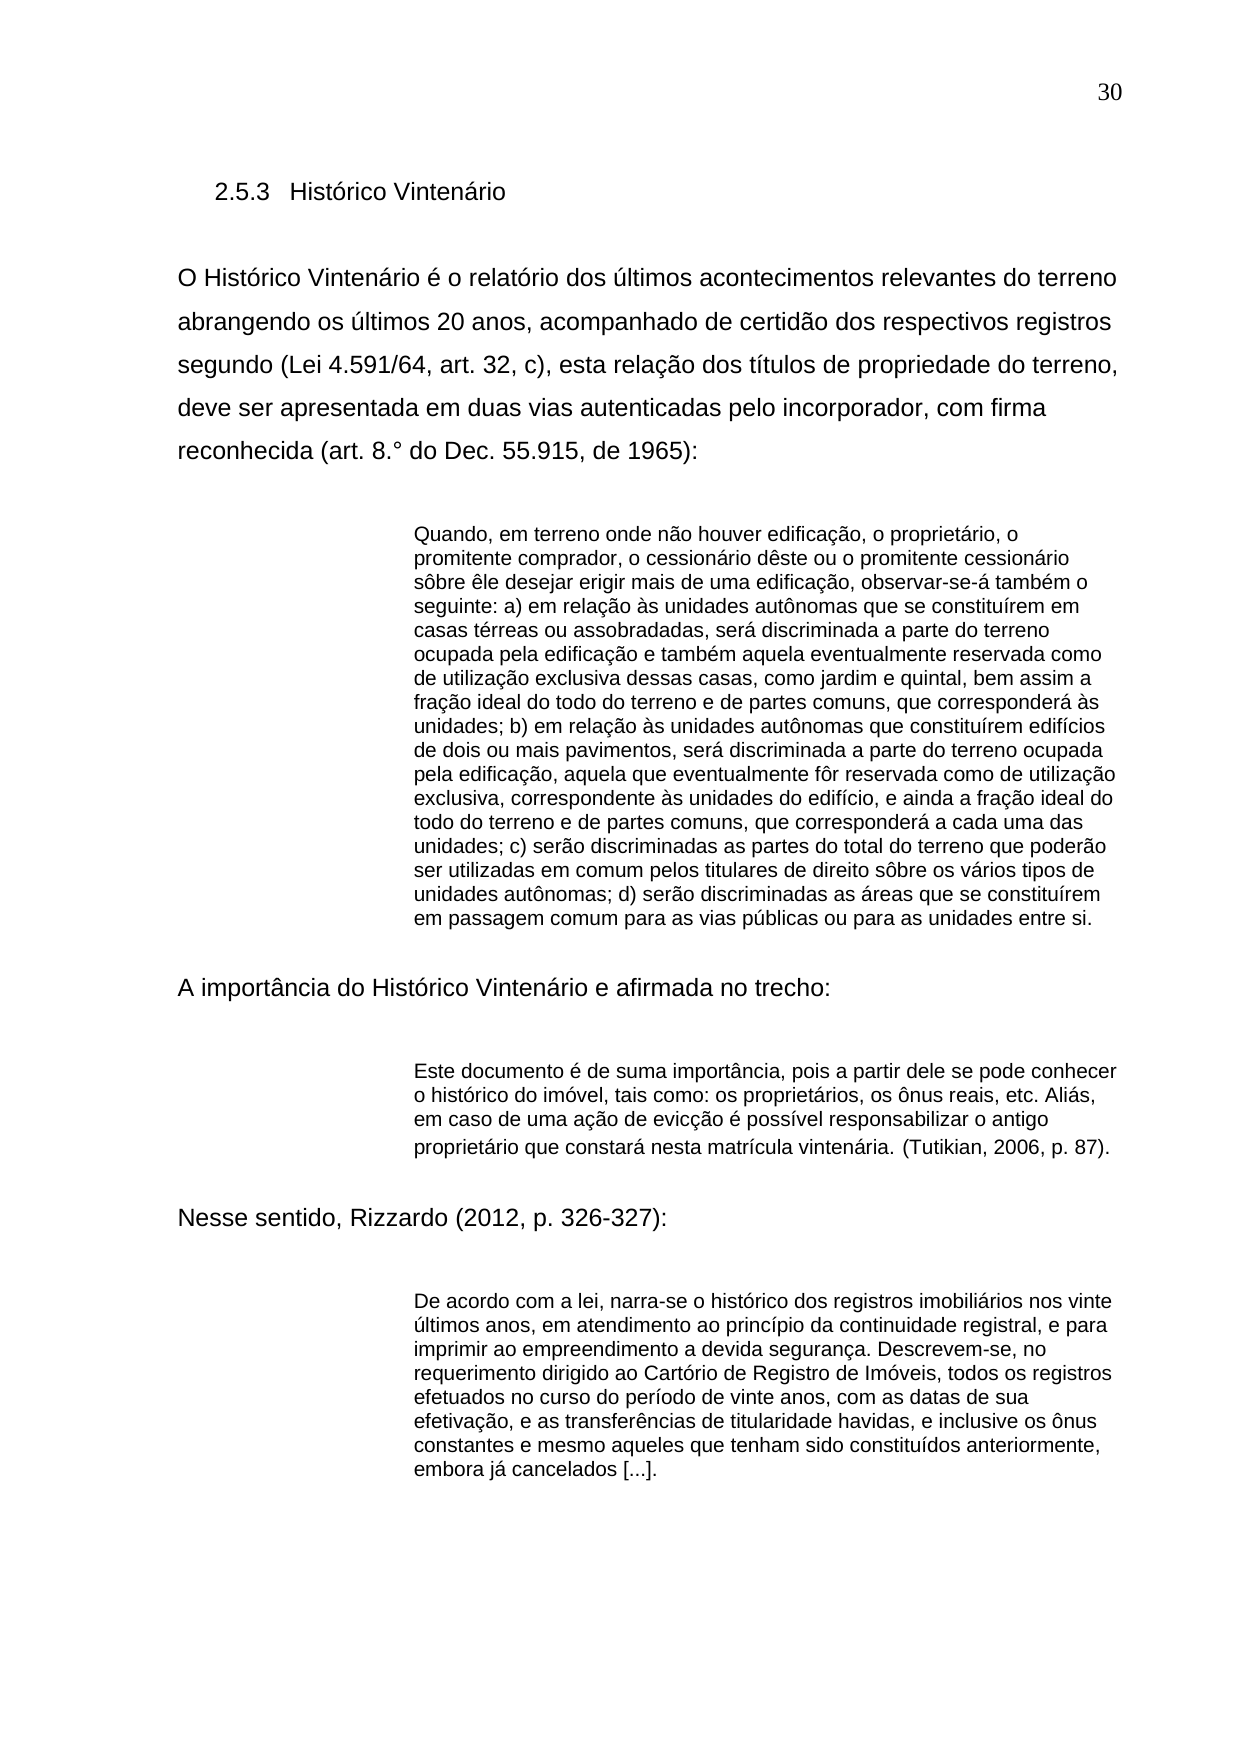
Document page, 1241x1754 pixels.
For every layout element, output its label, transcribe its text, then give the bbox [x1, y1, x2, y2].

text Nesse sentido, Rizzardo (2012, p. 326-327): [177, 1203, 350, 1231]
text A importância do Histórico Vintenário e afirmada no trecho: [177, 973, 1122, 1001]
list Histórico Vintenário [214, 177, 1122, 206]
text De acordo com a lei, narra-se o histórico dos registros imobiliários nos vinte últimos anos, em atendimento ao princípio da continuidade registral, e para imprimir ao empreendimento a devida segurança. Descrevem-se, no requerimento dirigido ao Cartório de Registro de Imóveis, todos os registros efetuados no curso do período de vinte anos, com as datas de sua efetivação, e as transferências de titularidade havidas, e inclusive os ônus constantes e mesmo aqueles que tenham sido constituídos anteriormente, embora já cancelados [...]. [413, 1289, 1122, 1481]
text Este documento é de suma importância, pois a partir dele se pode conhecer o histórico do imóvel, tais como: os proprietários, os ônus reais, etc. Aliás, em caso de uma ação de evicção é possível responsabilizar o antigo proprietário que constará nesta matrícula vintenária. (Tutikian, 2006, p. 87). [413, 1059, 1122, 1159]
text Quando, em terreno onde não houver edificação, o proprietário, o promitente comprador, o cessionário dêste ou o promitente cessionário sôbre êle desejar erigir mais de uma edificação, observar-se-á também o seguinte: a) em relação às unidades autônomas que se constituírem em casas térreas ou assobradadas, será discriminada a parte do terreno ocupada pela edificação e também aquela eventualmente reservada como de utilização exclusiva dessas casas, como jardim e quintal, bem assim a fração ideal do todo do terreno e de partes comuns, que corresponderá às unidades; b) em relação às unidades autônomas que constituírem edifícios de dois ou mais pavimentos, será discriminada a parte do terreno ocupada pela edificação, aquela que eventualmente fôr reservada como de utilização exclusiva, correspondente às unidades do edifício, e ainda a fração ideal do todo do terreno e de partes comuns, que corresponderá a cada uma das unidades; c) serão discriminadas as partes do total do terreno que poderão ser utilizadas em comum pelos titulares de direito sôbre os vários tipos de unidades autônomas; d) serão discriminadas as áreas que se constituírem em passagem comum para as vias públicas ou para as unidades entre si. [413, 522, 1122, 929]
text Nesse sentido, Rizzardo (2012, p. 326-327): [455, 1203, 1122, 1231]
text O Histórico Vintenário é o relatório dos últimos acontecimentos relevantes do terreno abrangendo os últimos 20 anos, acompanhado de certidão dos respectivos registros segundo (Lei 4.591/64, art. 32, c), esta relação dos títulos de propriedade do terreno, deve ser apresentada em duas vias autenticadas pelo incorporador, com firma reconhecida (art. 8.° do Dec. 55.915, de 1965): [177, 263, 1122, 465]
